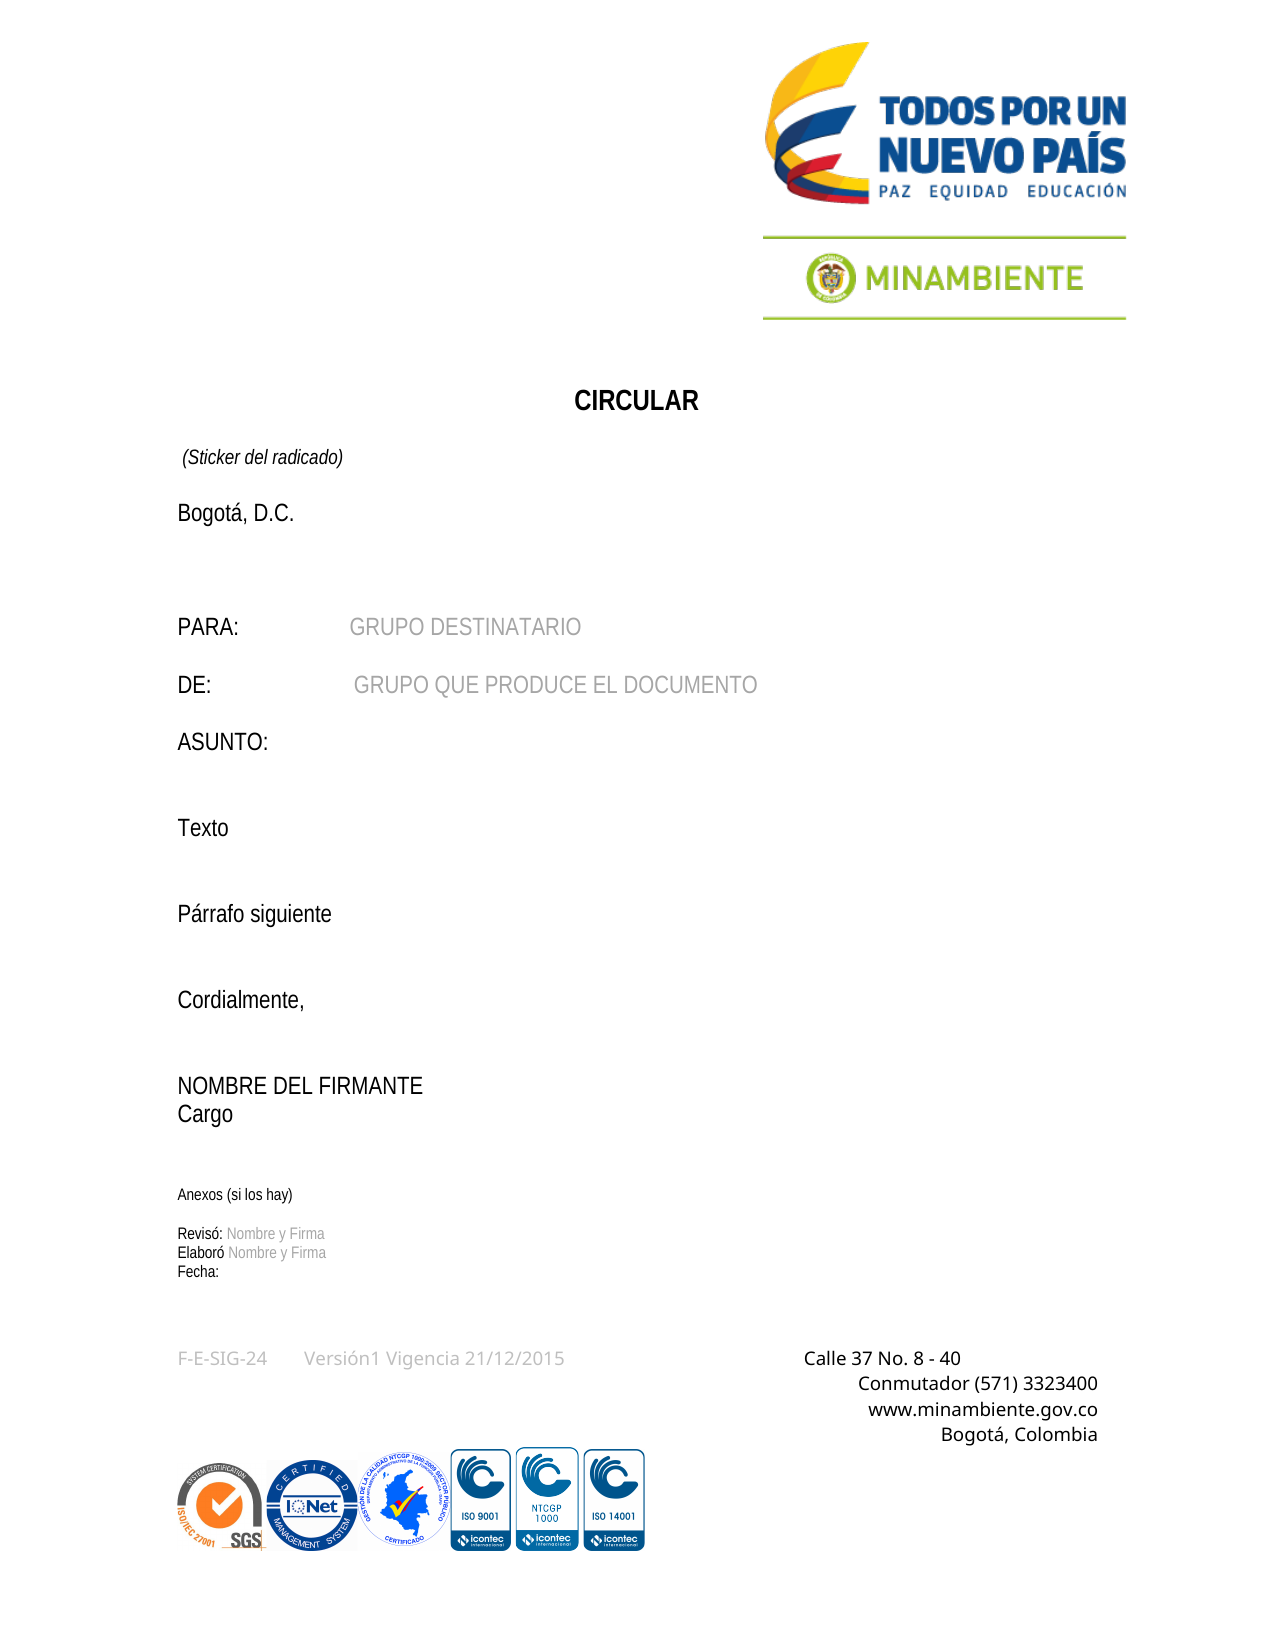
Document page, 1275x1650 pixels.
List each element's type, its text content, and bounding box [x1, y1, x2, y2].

text DE: GRUPO QUE PRODUCE EL DOCUMENTO [177, 669, 1098, 698]
text Cargo [177, 1099, 1098, 1128]
text Texto [177, 813, 1098, 841]
picture [515, 1447, 579, 1551]
text Párrafo siguiente [177, 899, 1098, 927]
text NOMBRE DEL FIRMANTE [177, 1071, 1098, 1099]
text CIRCULAR [177, 383, 1096, 416]
text Fecha: [177, 1262, 1098, 1281]
text ASUNTO: [177, 727, 1098, 756]
text Elaboró Nombre y Firma [177, 1243, 1098, 1262]
text (Sticker del radicado) [177, 445, 1098, 469]
text PARA: GRUPO DESTINATARIO [177, 612, 1098, 641]
text Cordialmente, [177, 985, 1098, 1013]
text Bogotá, D.C. [177, 498, 1098, 526]
picture [762, 42, 1127, 320]
text Revisó: Nombre y Firma [177, 1223, 1098, 1243]
picture [583, 1449, 645, 1551]
picture [177, 1449, 511, 1551]
text Anexos (si los hay) [177, 1185, 1098, 1204]
